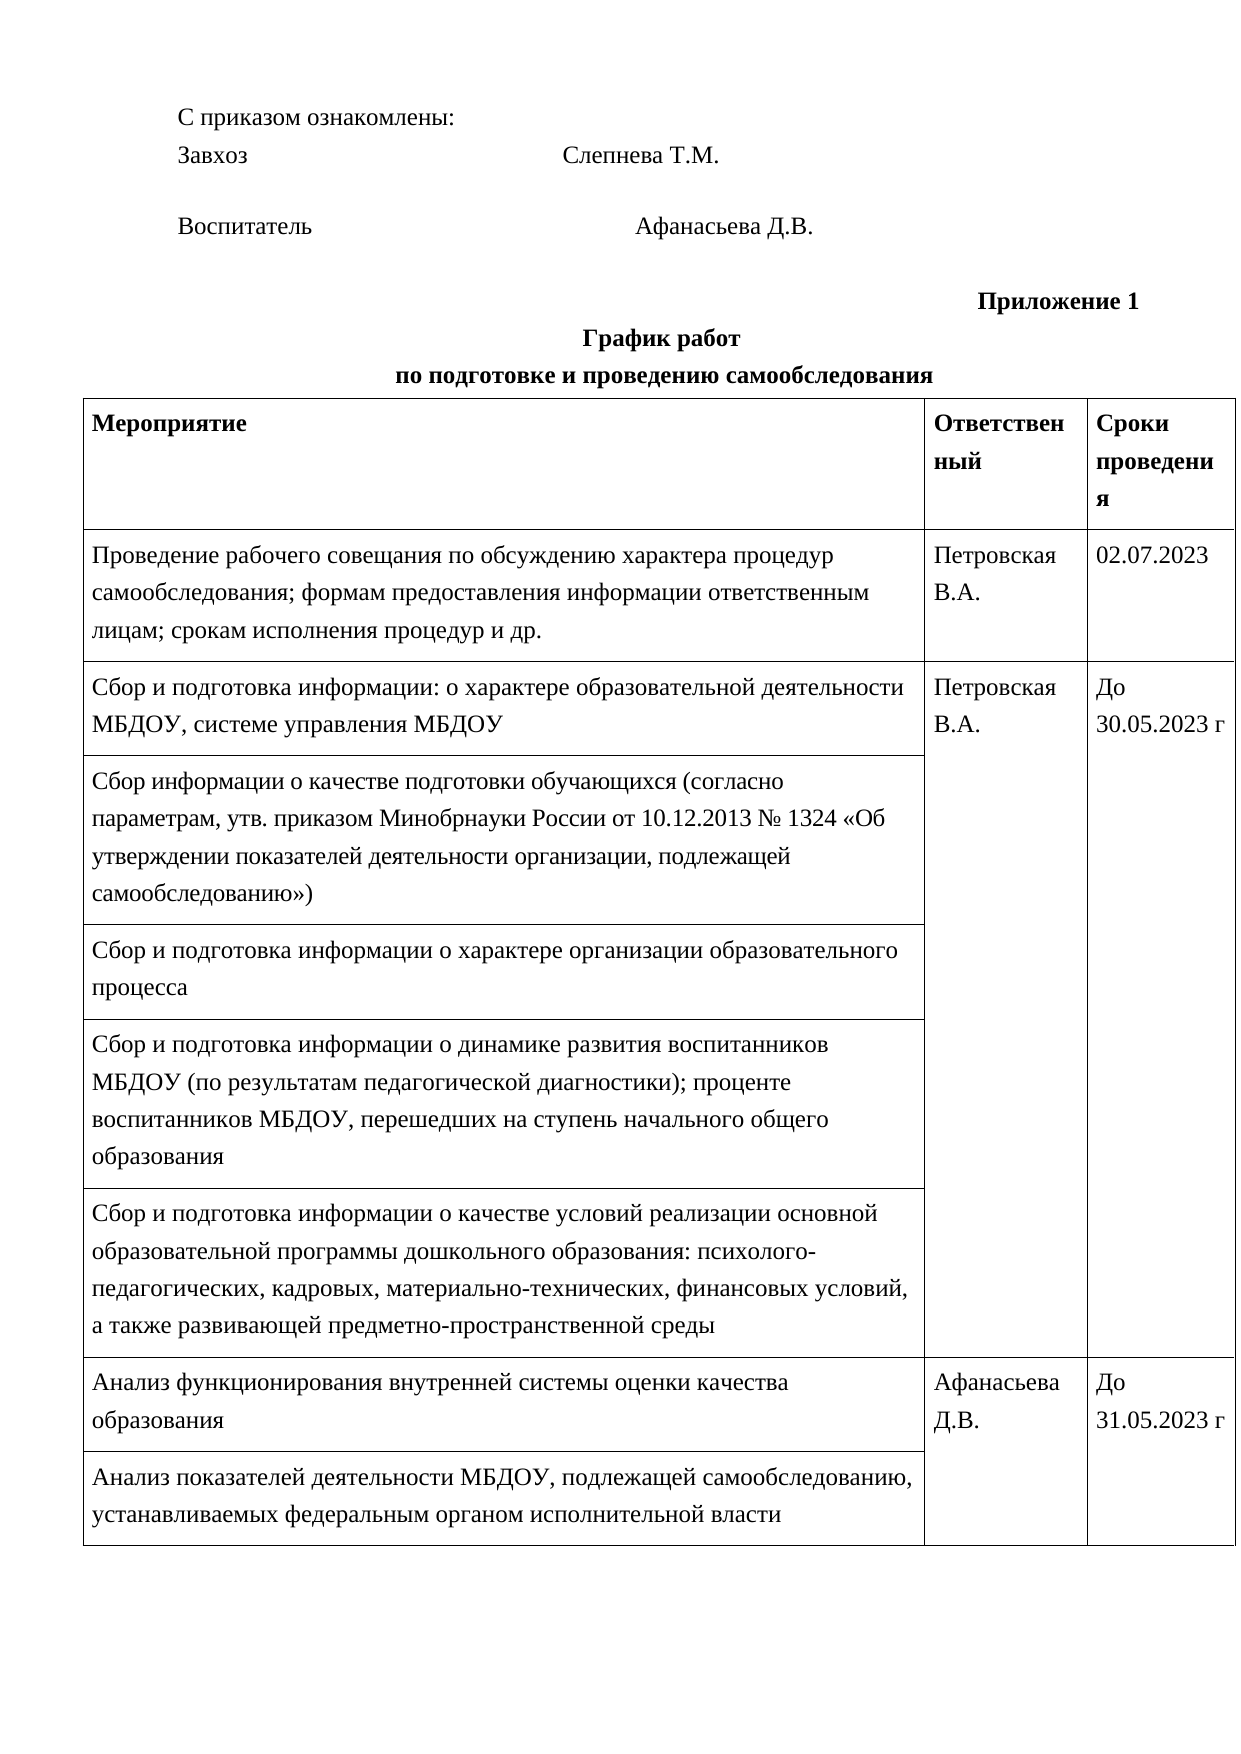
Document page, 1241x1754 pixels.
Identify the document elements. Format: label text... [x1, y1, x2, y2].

table_cell До 31.05.2023 г [1088, 1357, 1235, 1545]
table_cell 02.07.2023 [1088, 529, 1235, 661]
table_header Ответственный [925, 399, 1087, 529]
table_header Сроки проведения [1088, 399, 1235, 529]
table_cell Проведение рабочего совещания по обсуждению характера процедур самообследования; формам предоставления информации ответственным лицам; срокам исполнения процедур и др. [84, 530, 924, 661]
table_cell Сбор и подготовка информации о характере организации образовательного процесса [84, 925, 924, 1019]
table_header Мероприятие [84, 399, 924, 529]
text Завхоз Слепнева Т.М. [177, 140, 1152, 168]
table_cell Сбор и подготовка информации о качестве условий реализации основной образовательной программы дошкольного образования: психолого-педагогических, кадровых, материально-технических, финансовых условий, а также развивающей предметно-пространственной среды [84, 1189, 924, 1357]
table_cell Афанасьева Д.В. [925, 1358, 1087, 1545]
table_cell До 30.05.2023 г [1088, 661, 1235, 1357]
text Воспитатель Афанасьева Д.В. [177, 211, 1152, 240]
text График работ по подготовке и проведению самообследования [177, 323, 1152, 389]
table_cell Анализ функционирования внутренней системы оценки качества образования [84, 1358, 924, 1451]
table_cell Сбор и подготовка информации о динамике развития воспитанников МБДОУ (по результатам педагогической диагностики); проценте воспитанников МБДОУ, перешедших на ступень начального общего образования [84, 1020, 924, 1188]
table_cell Петровская В.А. [925, 530, 1087, 661]
text Приложение 1 [177, 286, 1152, 314]
table_cell Петровская В.А. [925, 662, 1087, 1357]
table_cell Сбор и подготовка информации: о характере образовательной деятельности МБДОУ, системе управления МБДОУ [84, 662, 924, 755]
text С приказом ознакомлены: [177, 102, 1152, 131]
table_cell Сбор информации о качестве подготовки обучающихся (согласно параметрам, утв. приказом Минобрнауки России от 10.12.2013 № 1324 «Об утверждении показателей деятельности организации, подлежащей самообследованию») [84, 756, 924, 924]
table_cell Анализ показателей деятельности МБДОУ, подлежащей самообследованию, устанавливаемых федеральным органом исполнительной власти [84, 1452, 924, 1545]
